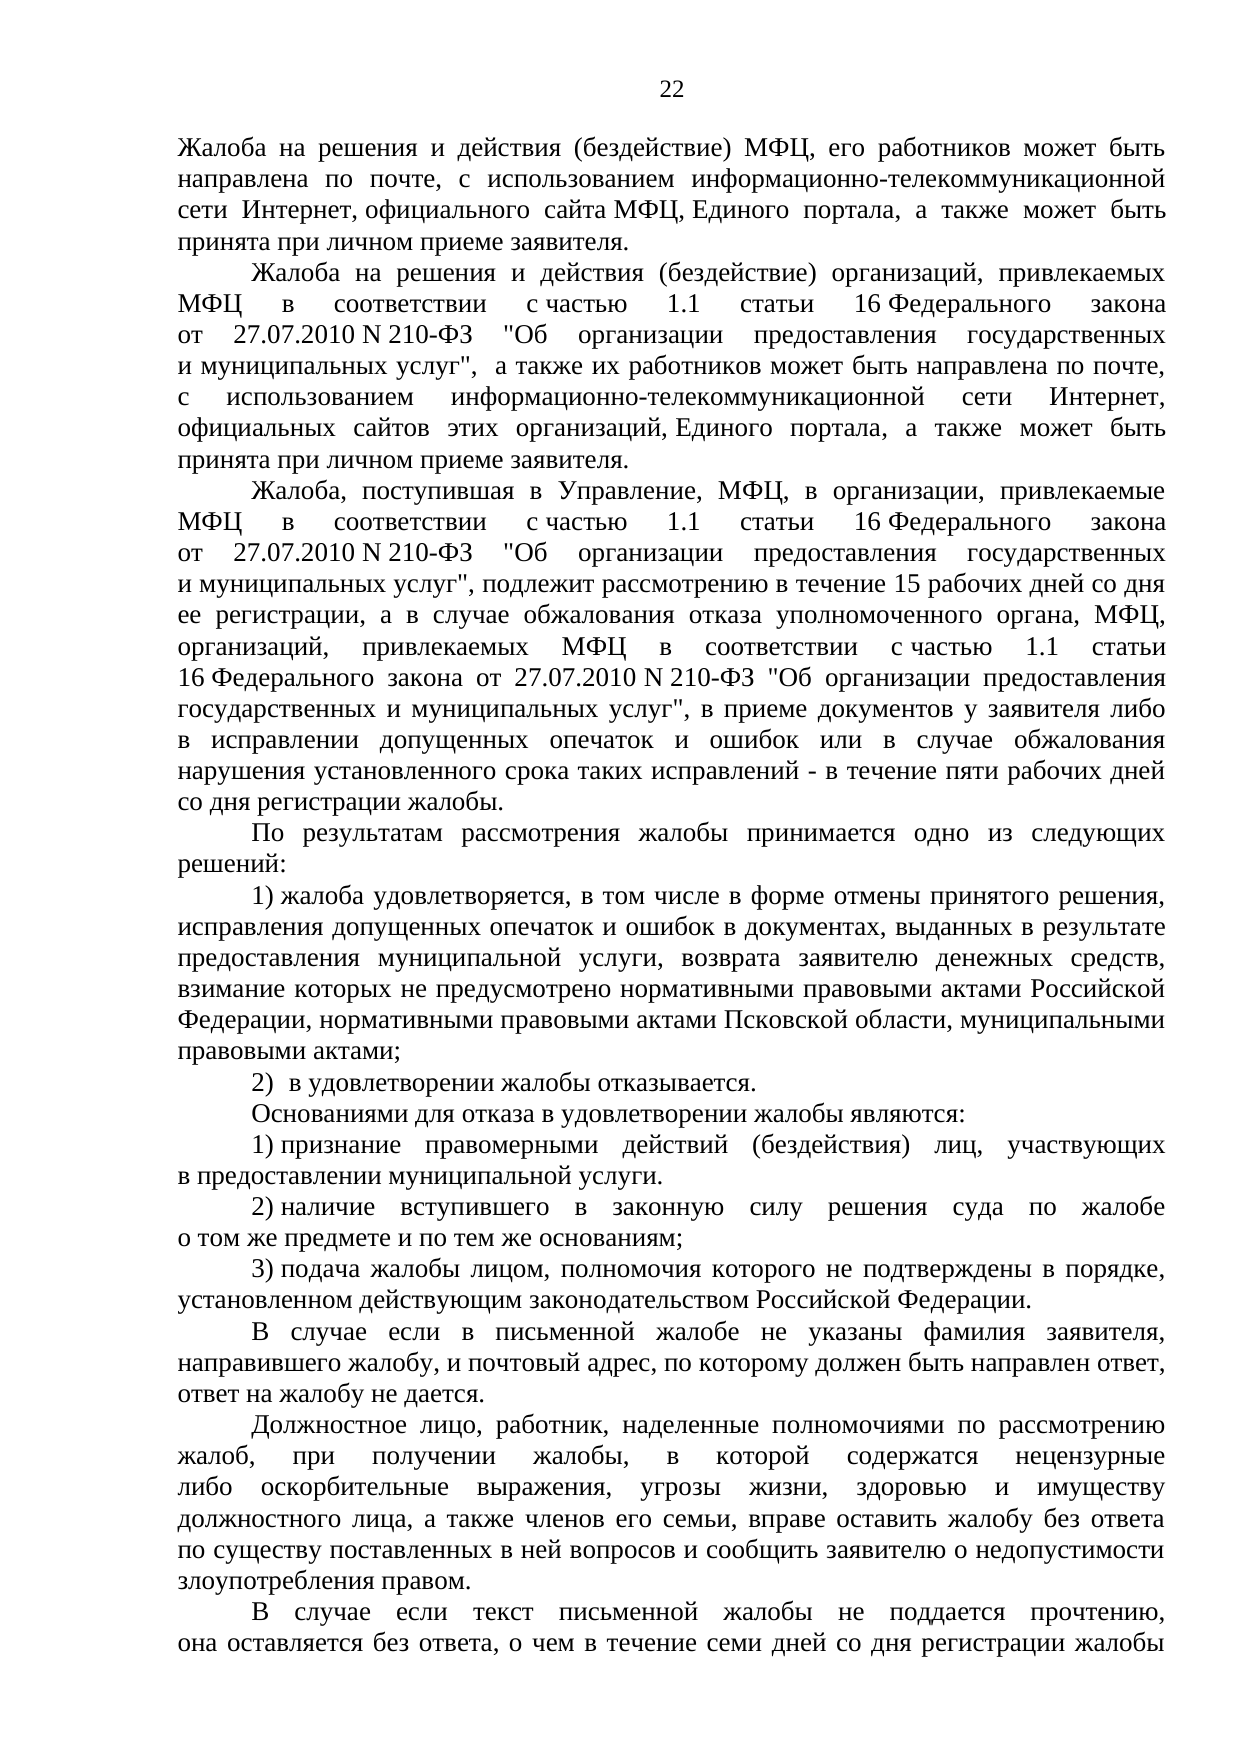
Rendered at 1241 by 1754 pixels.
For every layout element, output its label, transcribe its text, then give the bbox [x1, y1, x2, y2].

list в удовлетворении жалобы отказывается. [251, 1066, 1167, 1097]
text Основаниями для отказа в удовлетворении жалобы являются: [177, 1097, 1167, 1128]
text По результатам рассмотрения жалобы принимается одно из следующих решений: [177, 816, 1167, 879]
text Должностное лицо, работник, наделенные полномочиями по рассмотрению жалоб, при получении жалобы, в которой содержатся нецензурные либо оскорбительные выражения, угрозы жизни, здоровью и имуществу должностного лица, а также членов его семьи, вправе оставить жалобу без ответа по существу поставленных в ней вопросов и сообщить заявителю о недопустимости злоупотребления правом. [177, 1408, 1167, 1595]
text Жалоба, поступившая в Управление, МФЦ, в организации, привлекаемые МФЦ в соответствии с частью 1.1 статьи 16 Федерального закона от 27.07.2010 N 210-ФЗ "Об организации предоставления государственных и муниципальных услуг", подлежит рассмотрению в течение 15 рабочих дней со дня ее регистрации, а в случае обжалования отказа уполномоченного органа, МФЦ, организаций, привлекаемых МФЦ в соответствии с частью 1.1 статьи 16 Федерального закона от 27.07.2010 N 210-ФЗ "Об организации предоставления государственных и муниципальных услуг", в приеме документов у заявителя либо в исправлении допущенных опечаток и ошибок или в случае обжалования нарушения установленного срока таких исправлений - в течение пяти рабочих дней со дня регистрации жалобы. [177, 474, 1167, 816]
list подача жалобы лицом, полномочия которого не подтверждены в порядке, установленном действующим законодательством Российской Федерации. [177, 1252, 1167, 1315]
list наличие вступившего в законную силу решения суда по жалобе о том же предмете и по тем же основаниям; [177, 1190, 1167, 1252]
text Жалоба на решения и действия (бездействие) организаций, привлекаемых МФЦ в соответствии с частью 1.1 статьи 16 Федерального закона от 27.07.2010 N 210-ФЗ "Об организации предоставления государственных и муниципальных услуг", а также их работников может быть направлена по почте, с использованием информационно-телекоммуникационной сети Интернет, официальных сайтов этих организаций, Единого портала, а также может быть принята при личном приеме заявителя. [177, 256, 1167, 474]
list признание правомерными действий (бездействия) лиц, участвующих в предоставлении муниципальной услуги. [177, 1128, 1167, 1190]
text Жалоба на решения и действия (бездействие) МФЦ, его работников может быть направлена по почте, с использованием информационно-телекоммуникационной сети Интернет, официального сайта МФЦ, Единого портала, а также может быть принята при личном приеме заявителя. [177, 131, 1167, 256]
list жалоба удовлетворяется, в том числе в форме отмены принятого решения, исправления допущенных опечаток и ошибок в документах, выданных в результате предоставления муниципальной услуги, возврата заявителю денежных средств, взимание которых не предусмотрено нормативными правовыми актами Российской Федерации, нормативными правовыми актами Псковской области, муниципальными правовыми актами; [177, 879, 1167, 1066]
text В случае если в письменной жалобе не указаны фамилия заявителя, направившего жалобу, и почтовый адрес, по которому должен быть направлен ответ, ответ на жалобу не дается. [177, 1315, 1167, 1408]
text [177, 1595, 1167, 1657]
